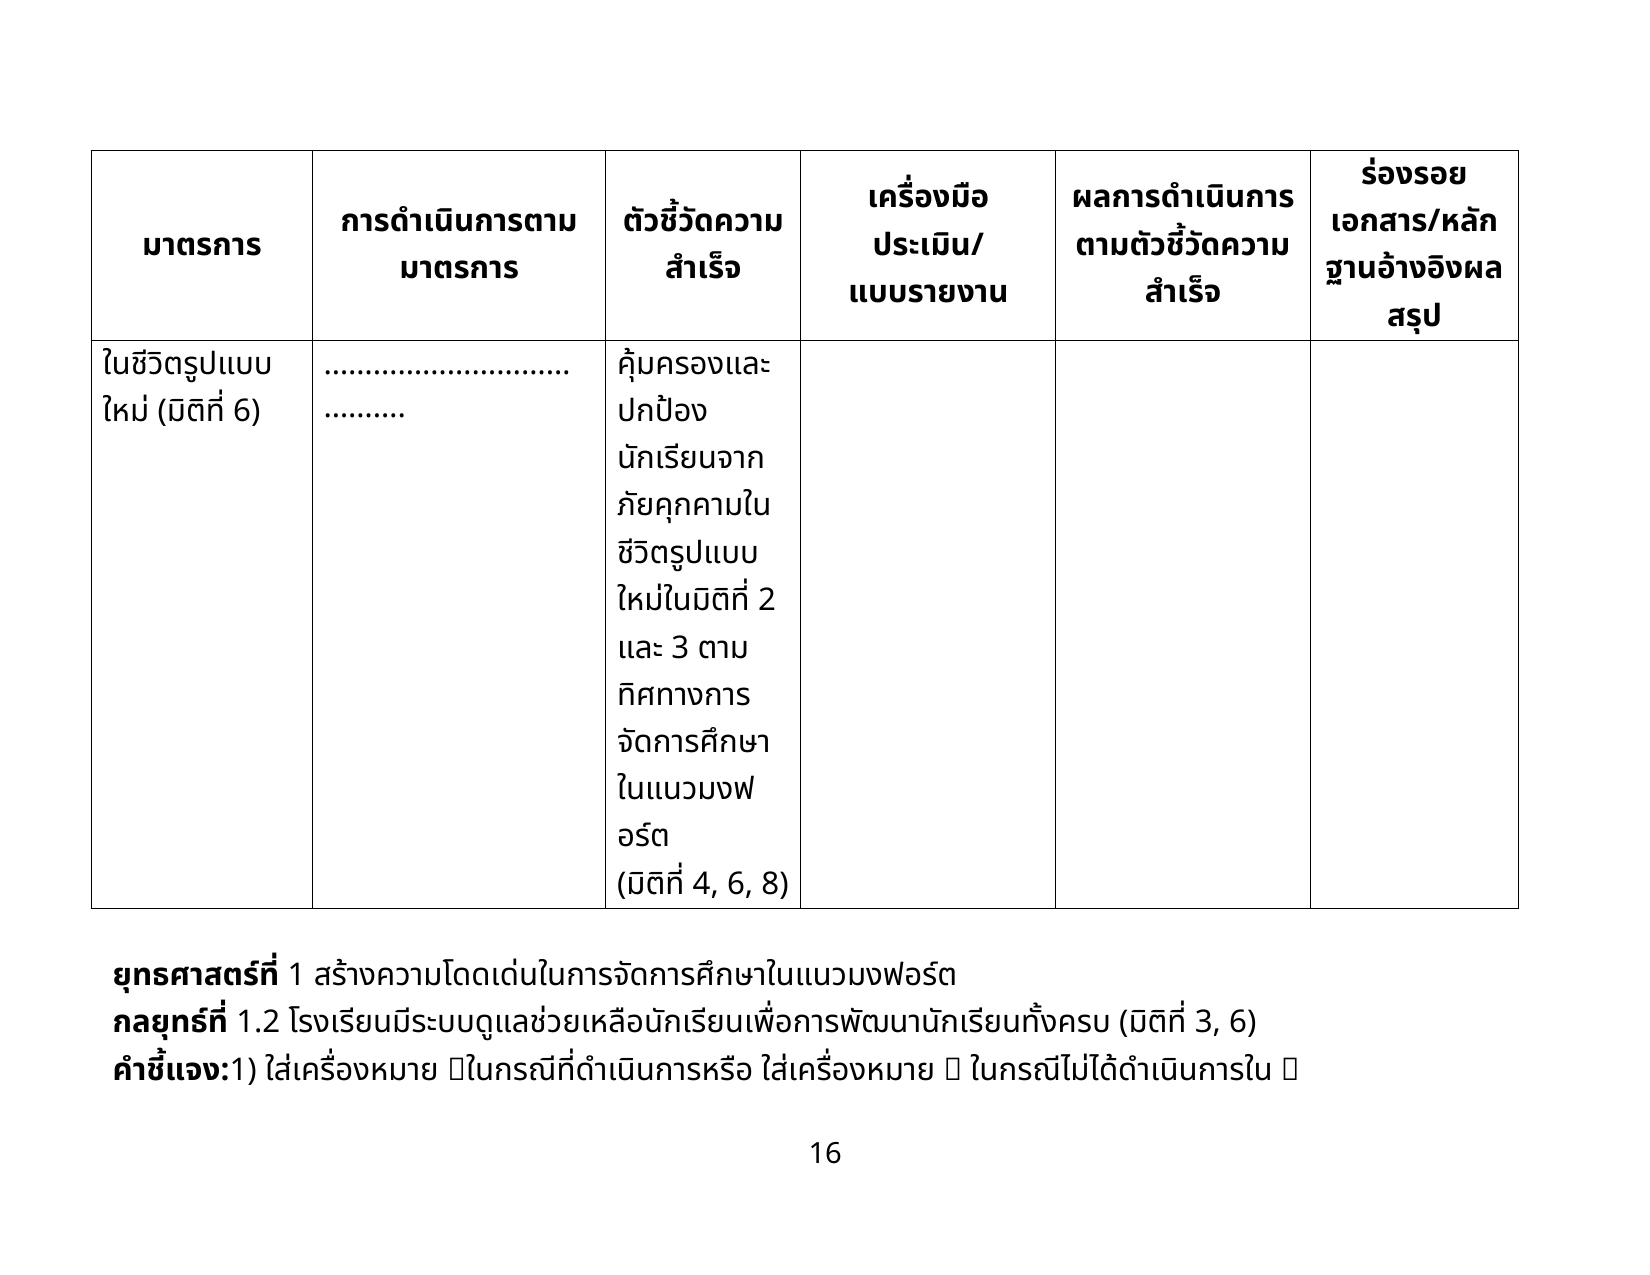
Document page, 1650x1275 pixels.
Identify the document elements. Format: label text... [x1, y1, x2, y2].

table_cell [801, 341, 1055, 908]
table_cell [1311, 341, 1518, 908]
table_header มาตรการ [92, 151, 312, 340]
table_header เครื่องมือประเมิน/ แบบรายงาน [801, 151, 1055, 340]
table_header ผลการดำเนินการตามตัวชี้วัดความสำเร็จ [1056, 151, 1310, 340]
text คำชี้แจง:1) ใส่เครื่องหมาย ในกรณีที่ดำเนินการหรือ ใส่เครื่องหมาย ในกรณีไม่ได้ดำเนินการใน [112, 1047, 1537, 1094]
text กลยุทธ์ที่ 1.2 โรงเรียนมีระบบดูแลช่วยเหลือนักเรียนเพื่อการพัฒนานักเรียนทั้งครบ (มิติที่ 3, 6) [112, 999, 1537, 1047]
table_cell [1056, 341, 1310, 908]
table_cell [92, 341, 312, 908]
table_header ตัวชี้วัดความสำเร็จ [606, 151, 800, 340]
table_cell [313, 341, 605, 908]
text ยุทธศาสตร์ที่ 1 สร้างความโดดเด่นในการจัดการศึกษาในแนวมงฟอร์ต [112, 952, 1537, 999]
table_header การดำเนินการตามมาตรการ [313, 151, 605, 340]
table_header ร่องรอยเอกสาร/หลักฐานอ้างอิงผลสรุป [1311, 151, 1518, 340]
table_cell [606, 341, 800, 908]
